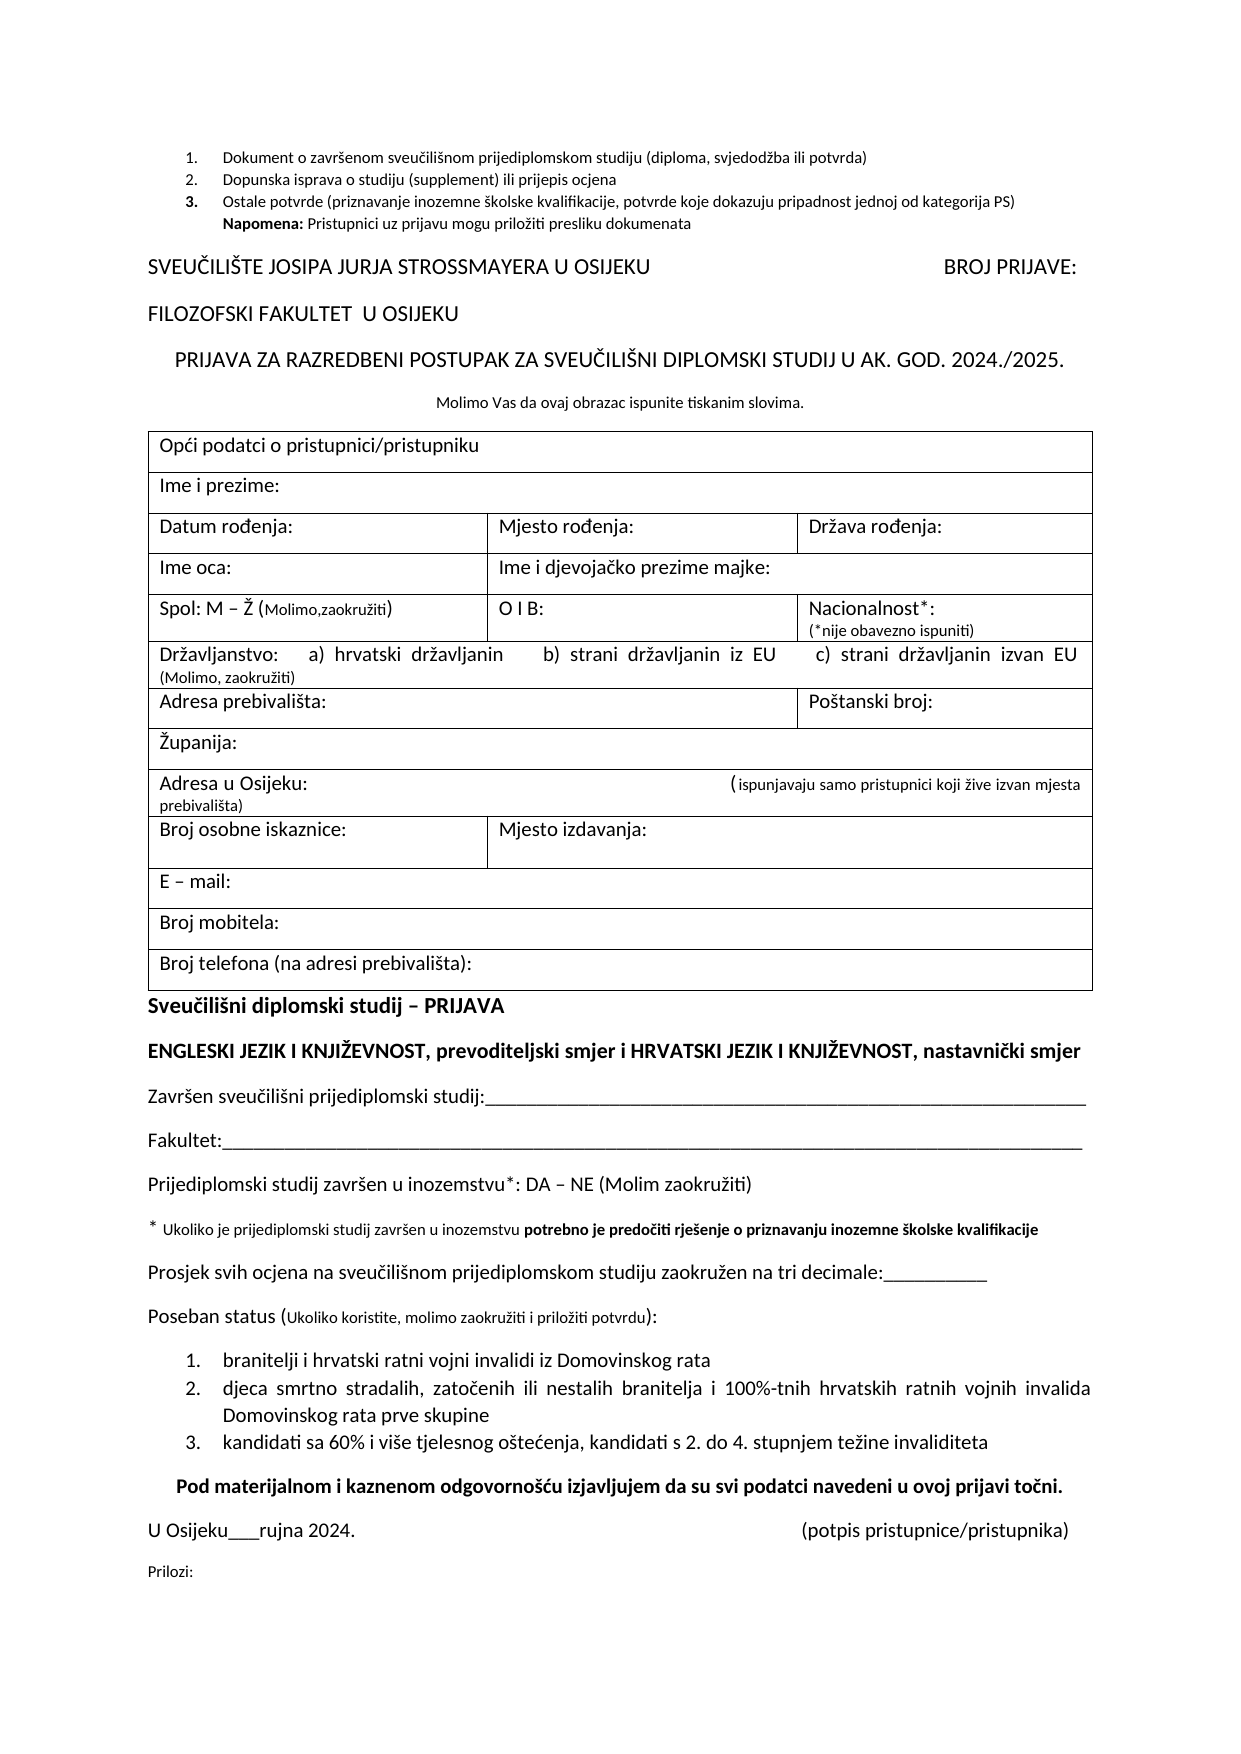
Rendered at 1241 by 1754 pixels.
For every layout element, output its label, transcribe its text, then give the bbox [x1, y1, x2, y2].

table_cell Broj osobne iskaznice: [149, 817, 487, 867]
text ENGLESKI JEZIK I KNJIŽEVNOST, prevoditeljski smjer i HRVATSKI JEZIK I KNJIŽEVNOST, nastavnički smjer [148, 1038, 1093, 1064]
table_cell Nacionalnost*: (*nije obavezno ispuniti) [798, 595, 1092, 641]
table_cell Adresa u Osijeku: (ispunjavaju samo pristupnici koji žive izvan mjesta prebivališta) [149, 770, 1092, 816]
table_cell Spol: M – Ž (Molimo,zaokružiti) [149, 595, 487, 641]
text Završen sveučilišni prijediplomski studij:__________________________________________________________ [148, 1083, 1093, 1108]
text Prosjek svih ocjena na sveučilišnom prijediplomskom studiju zaokružen na tri decimale:__________ [148, 1259, 1093, 1285]
table_cell Mjesto rođenja: [488, 514, 797, 553]
text Prijediplomski studij završen u inozemstvu*: DA – NE (Molim zaokružiti) [148, 1171, 1093, 1197]
text U Osijeku___rujna 2024. (potpis pristupnice/pristupnika) [148, 1518, 1093, 1543]
text Prilozi: [148, 1562, 1093, 1582]
text * Ukoliko je prijediplomski studij završen u inozemstvu potrebno je predočiti rješenje o priznavanju inozemne školske kvalifikacije [148, 1215, 1093, 1241]
table_cell Županija: [149, 729, 1092, 769]
table_cell Adresa prebivališta: [149, 689, 797, 728]
table_cell Državljanstvo: a) hrvatski državljanin b) strani državljanin iz EU c) strani državljanin izvan EU (Molimo, zaokružiti) [149, 642, 1092, 687]
table_cell Broj mobitela: [149, 909, 1092, 949]
text SVEUČILIŠTE JOSIPA JURJA STROSSMAYERA U OSIJEKU BROJ PRIJAVE: [148, 252, 1093, 280]
table_cell Ime i djevojačko prezime majke: [488, 554, 1092, 594]
list djeca smrtno stradalih, zatočenih ili nestalih branitelja i 100%-tnih hrvatskih ratnih vojnih invalida Domovinskog rata prve skupine [185, 1375, 1093, 1428]
text Fakultet:___________________________________________________________________________________ [148, 1127, 1093, 1152]
text Poseban status (Ukoliko koristite, molimo zaokružiti i priložiti potvrdu): [148, 1303, 1093, 1329]
table_cell Poštanski broj: [798, 689, 1092, 728]
text Molimo Vas da ovaj obrazac ispunite tiskanim slovima. [148, 392, 1093, 413]
text PRIJAVA ZA RAZREDBENI POSTUPAK ZA SVEUČILIŠNI DIPLOMSKI STUDIJ U AK. GOD. 2024./2025. [148, 346, 1093, 373]
table_cell Broj telefona (na adresi prebivališta): [149, 950, 1092, 990]
table_header Opći podatci o pristupnici/pristupniku [149, 432, 1092, 472]
list branitelji i hrvatski ratni vojni invalidi iz Domovinskog rata [185, 1347, 1093, 1373]
table_cell Država rođenja: [798, 514, 1092, 553]
text FILOZOFSKI FAKULTET U OSIJEKU [148, 299, 1093, 327]
table_cell Datum rođenja: [149, 514, 487, 553]
list kandidati sa 60% i više tjelesnog oštećenja, kandidati s 2. do 4. stupnjem težine invaliditeta [185, 1429, 1093, 1455]
list Dokument o završenom sveučilišnom prijediplomskom studiju (diploma, svjedodžba ili potvrda) [185, 148, 1093, 168]
list Ostale potvrde (priznavanje inozemne školske kvalifikacije, potvrde koje dokazuju pripadnost jednoj od kategorija PS) Napomena: Pristupnici uz prijavu mogu priložiti presliku dokumenata [185, 191, 1093, 233]
table_cell E – mail: [149, 869, 1092, 908]
table_cell O I B: [488, 595, 797, 641]
list Dopunska isprava o studiju (supplement) ili prijepis ocjena [185, 169, 1093, 190]
text Pod materijalnom i kaznenom odgovornošću izjavljujem da su svi podatci navedeni u ovoj prijavi točni. [148, 1474, 1093, 1499]
text Sveučilišni diplomski studij – PRIJAVA [148, 991, 1093, 1019]
table_cell Mjesto izdavanja: [488, 817, 1092, 867]
table_cell Ime i prezime: [149, 473, 1092, 512]
table_cell Ime oca: [149, 554, 487, 594]
